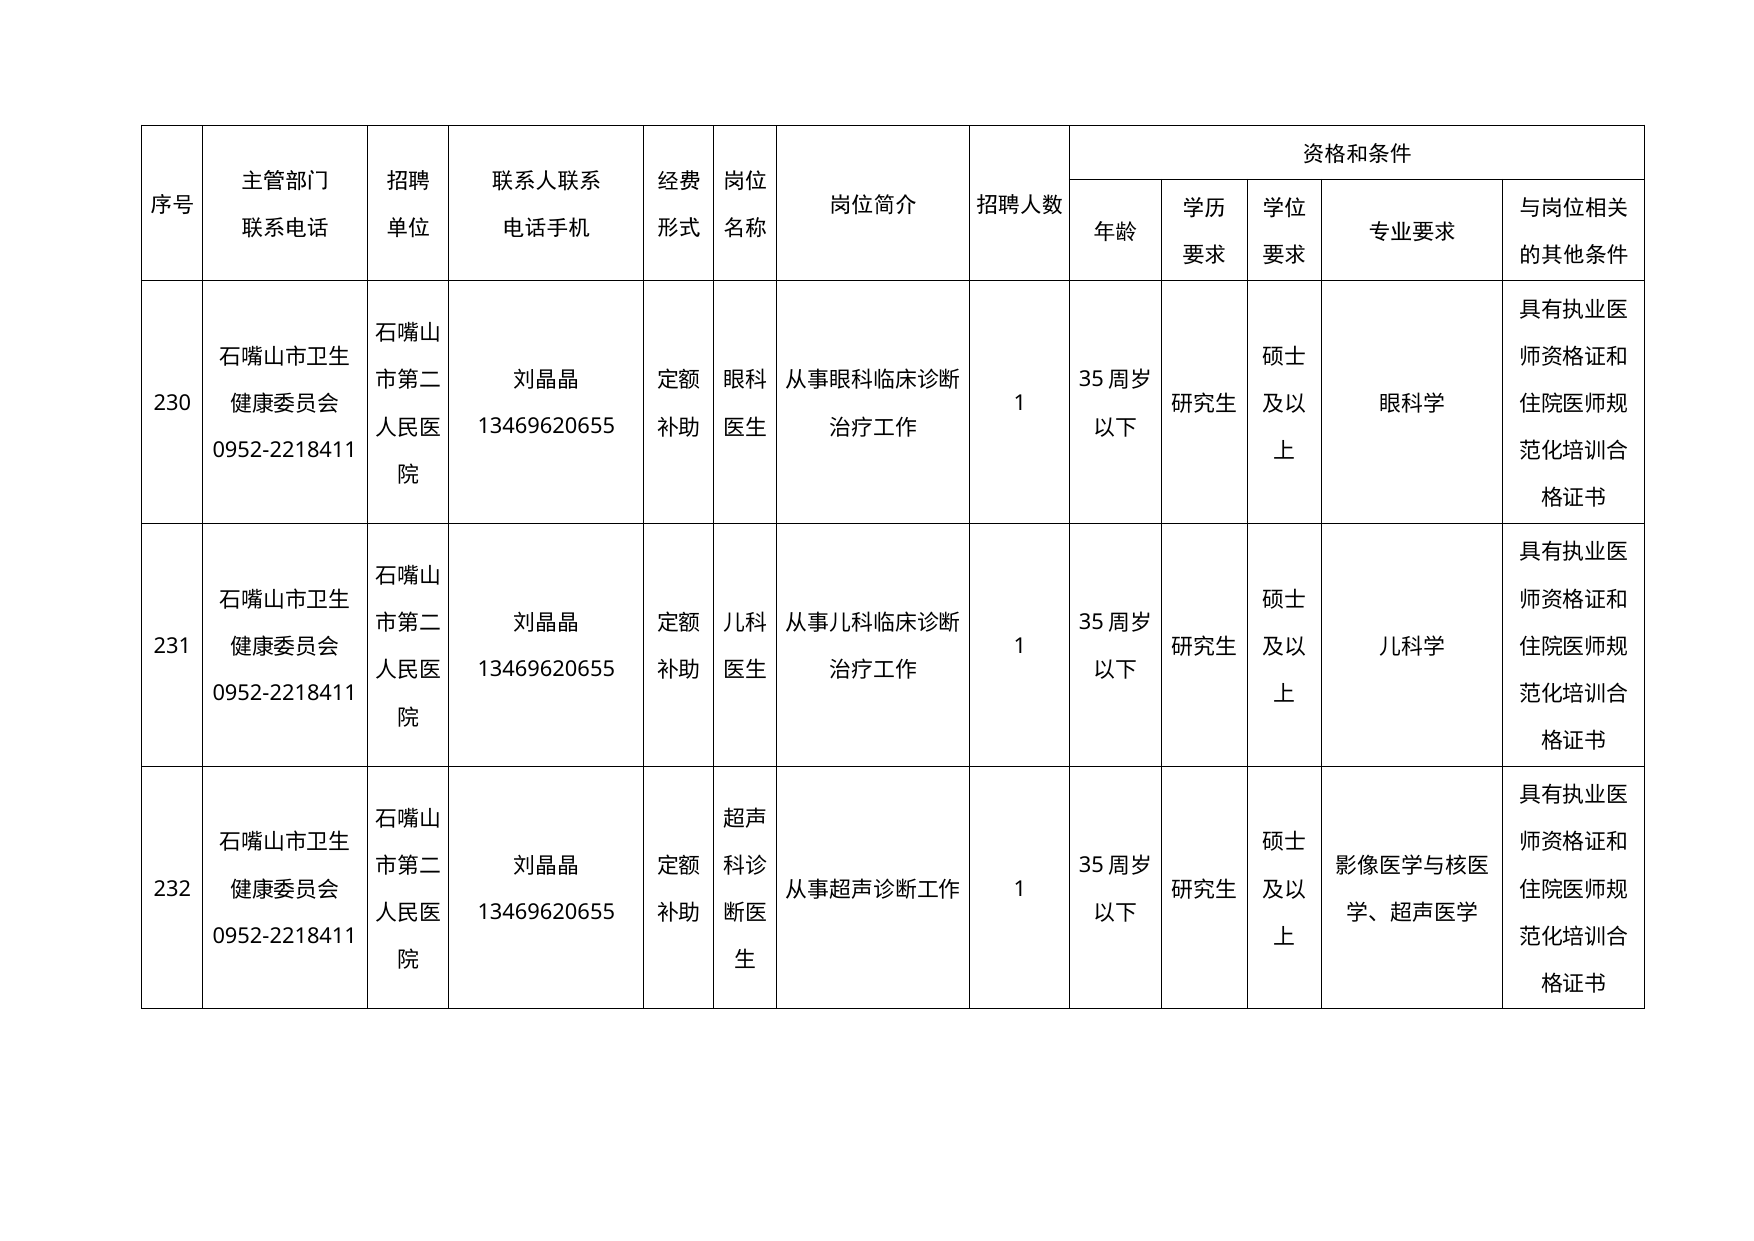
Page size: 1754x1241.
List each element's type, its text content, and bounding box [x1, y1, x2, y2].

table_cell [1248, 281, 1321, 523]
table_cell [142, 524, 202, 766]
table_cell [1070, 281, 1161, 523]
table_cell 专业要求 [1322, 180, 1502, 280]
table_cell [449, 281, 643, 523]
table_header 经费 形式 [644, 126, 713, 280]
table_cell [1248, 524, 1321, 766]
table_header 联系人联系 电话手机 [449, 126, 643, 280]
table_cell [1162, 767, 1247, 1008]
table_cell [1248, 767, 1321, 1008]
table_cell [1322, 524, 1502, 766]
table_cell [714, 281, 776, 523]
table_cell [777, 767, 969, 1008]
table_cell 与岗位相关的其他条件 [1503, 180, 1644, 280]
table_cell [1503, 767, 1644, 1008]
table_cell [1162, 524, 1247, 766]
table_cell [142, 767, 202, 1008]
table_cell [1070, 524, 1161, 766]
table_cell 学历 要求 [1162, 180, 1247, 280]
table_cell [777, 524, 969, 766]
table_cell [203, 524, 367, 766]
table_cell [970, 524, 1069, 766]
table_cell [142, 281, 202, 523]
table_cell 学位要求 [1248, 180, 1321, 280]
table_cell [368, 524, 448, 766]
table_cell 年龄 [1070, 180, 1161, 280]
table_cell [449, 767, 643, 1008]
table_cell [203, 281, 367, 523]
table_header 资格和条件 [1070, 126, 1644, 179]
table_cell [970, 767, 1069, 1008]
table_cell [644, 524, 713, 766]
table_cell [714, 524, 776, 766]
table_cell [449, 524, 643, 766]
table_header 岗位名称 [714, 126, 776, 280]
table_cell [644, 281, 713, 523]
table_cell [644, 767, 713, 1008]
table_header 招聘人数 [970, 126, 1069, 280]
table_header 岗位简介 [777, 126, 969, 280]
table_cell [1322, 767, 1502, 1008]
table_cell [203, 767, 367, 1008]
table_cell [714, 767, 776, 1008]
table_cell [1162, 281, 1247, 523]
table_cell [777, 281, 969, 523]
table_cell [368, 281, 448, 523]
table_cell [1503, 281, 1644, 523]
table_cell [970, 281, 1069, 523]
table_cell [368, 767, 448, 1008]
table_header 招聘 单位 [368, 126, 448, 280]
table_header 序号 [142, 126, 202, 280]
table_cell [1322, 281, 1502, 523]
table_header 主管部门 联系电话 [203, 126, 367, 280]
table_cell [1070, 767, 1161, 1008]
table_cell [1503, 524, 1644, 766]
